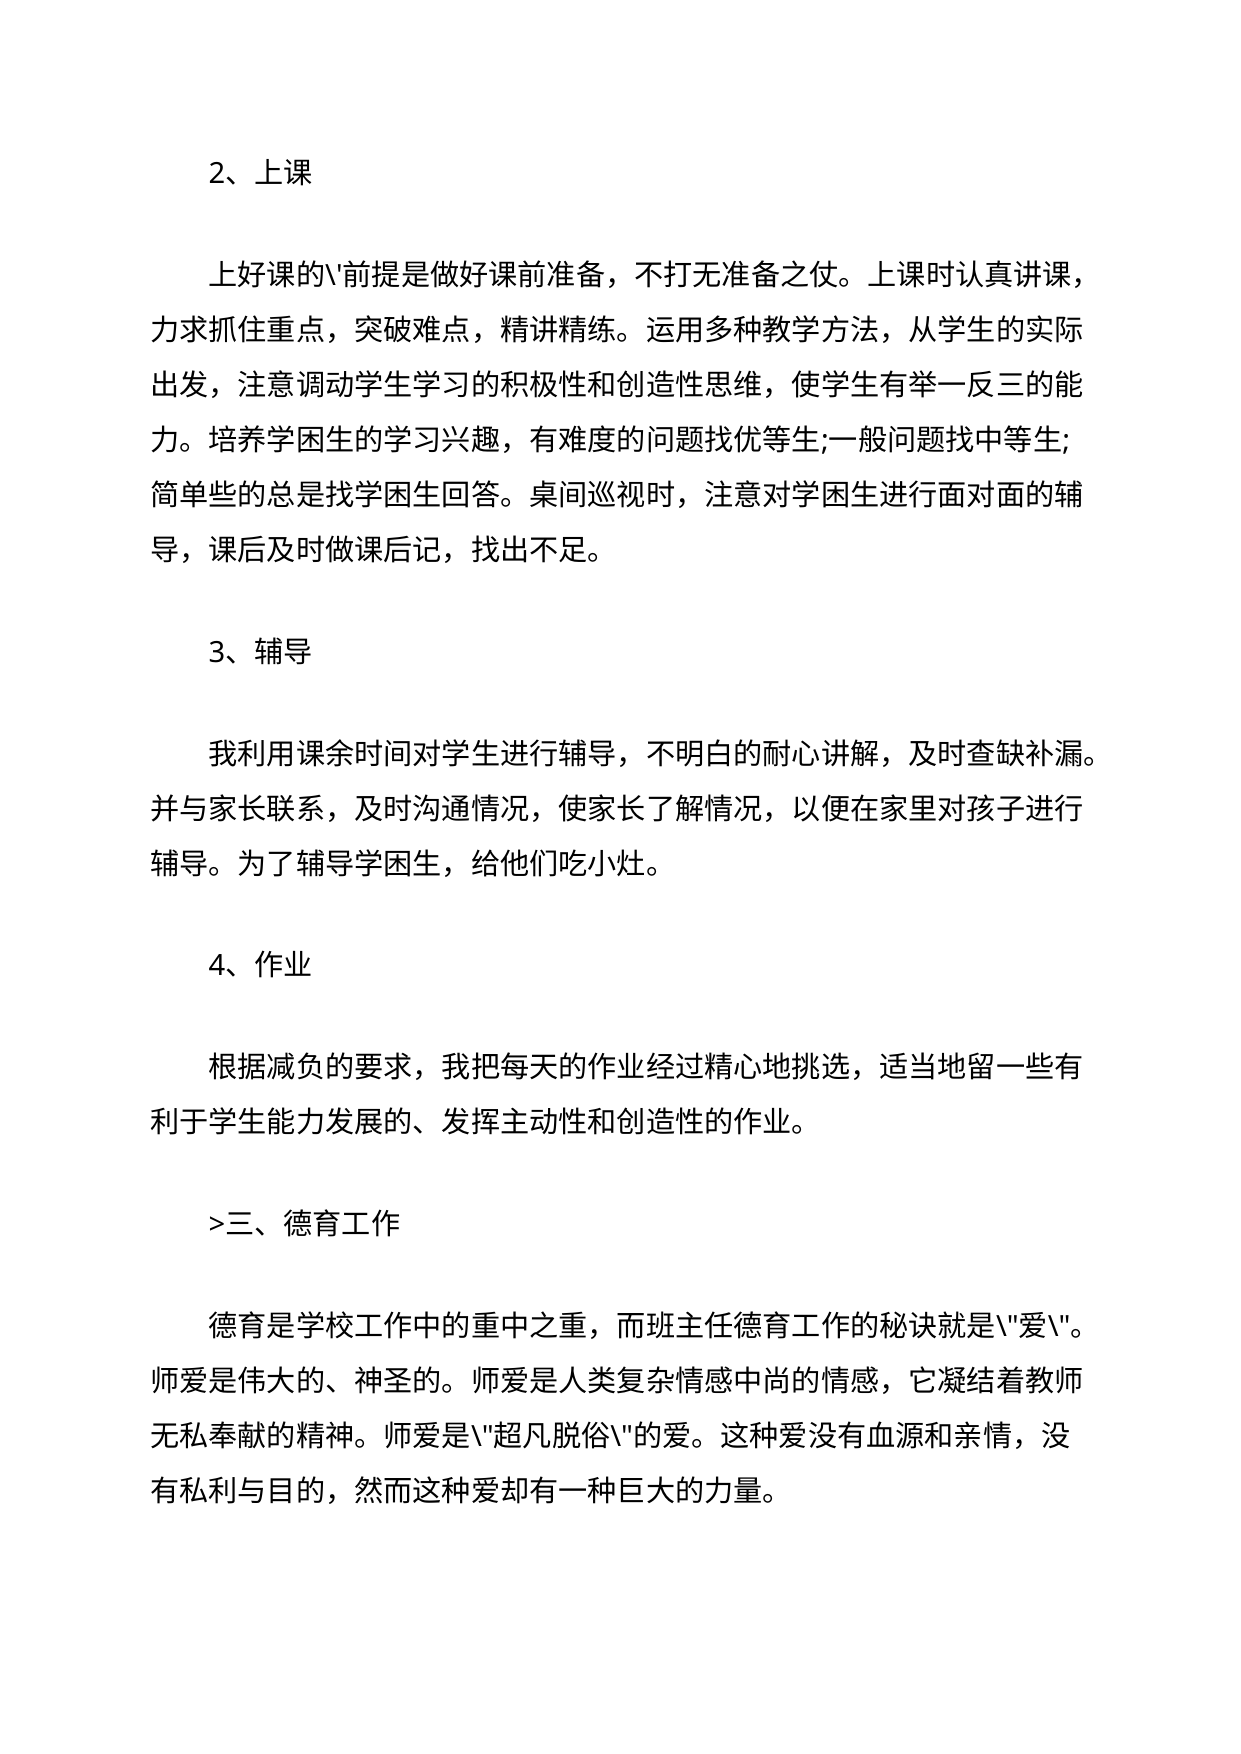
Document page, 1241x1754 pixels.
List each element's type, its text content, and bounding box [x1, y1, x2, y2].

text >三、德育工作 [150, 1201, 1090, 1243]
text 德育是学校工作中的重中之重，而班主任德育工作的秘诀就是\"爱\"。师爱是伟大的、神圣的。师爱是人类复杂情感中尚的情感，它凝结着教师无私奉献的精神。师爱是\"超凡脱俗\"的爱。这种爱没有血源和亲情，没有私利与目的，然而这种爱却有一种巨大的力量。 [150, 1303, 1090, 1510]
text 2、上课 [150, 150, 1090, 192]
text 根据减负的要求，我把每天的作业经过精心地挑选，适当地留一些有利于学生能力发展的、发挥主动性和创造性的作业。 [150, 1044, 1090, 1141]
text 3、辅导 [150, 628, 1090, 671]
text 我利用课余时间对学生进行辅导，不明白的耐心讲解，及时查缺补漏。并与家长联系，及时沟通情况，使家长了解情况，以便在家里对孩子进行辅导。为了辅导学困生，给他们吃小灶。 [150, 730, 1090, 882]
text 4、作业 [150, 942, 1090, 984]
text 上好课的\'前提是做好课前准备，不打无准备之仗。上课时认真讲课，力求抓住重点，突破难点，精讲精练。运用多种教学方法，从学生的实际出发，注意调动学生学习的积极性和创造性思维，使学生有举一反三的能力。培养学困生的学习兴趣，有难度的问题找优等生;一般问题找中等生;简单些的总是找学困生回答。桌间巡视时，注意对学困生进行面对面的辅导，课后及时做课后记，找出不足。 [150, 252, 1090, 569]
